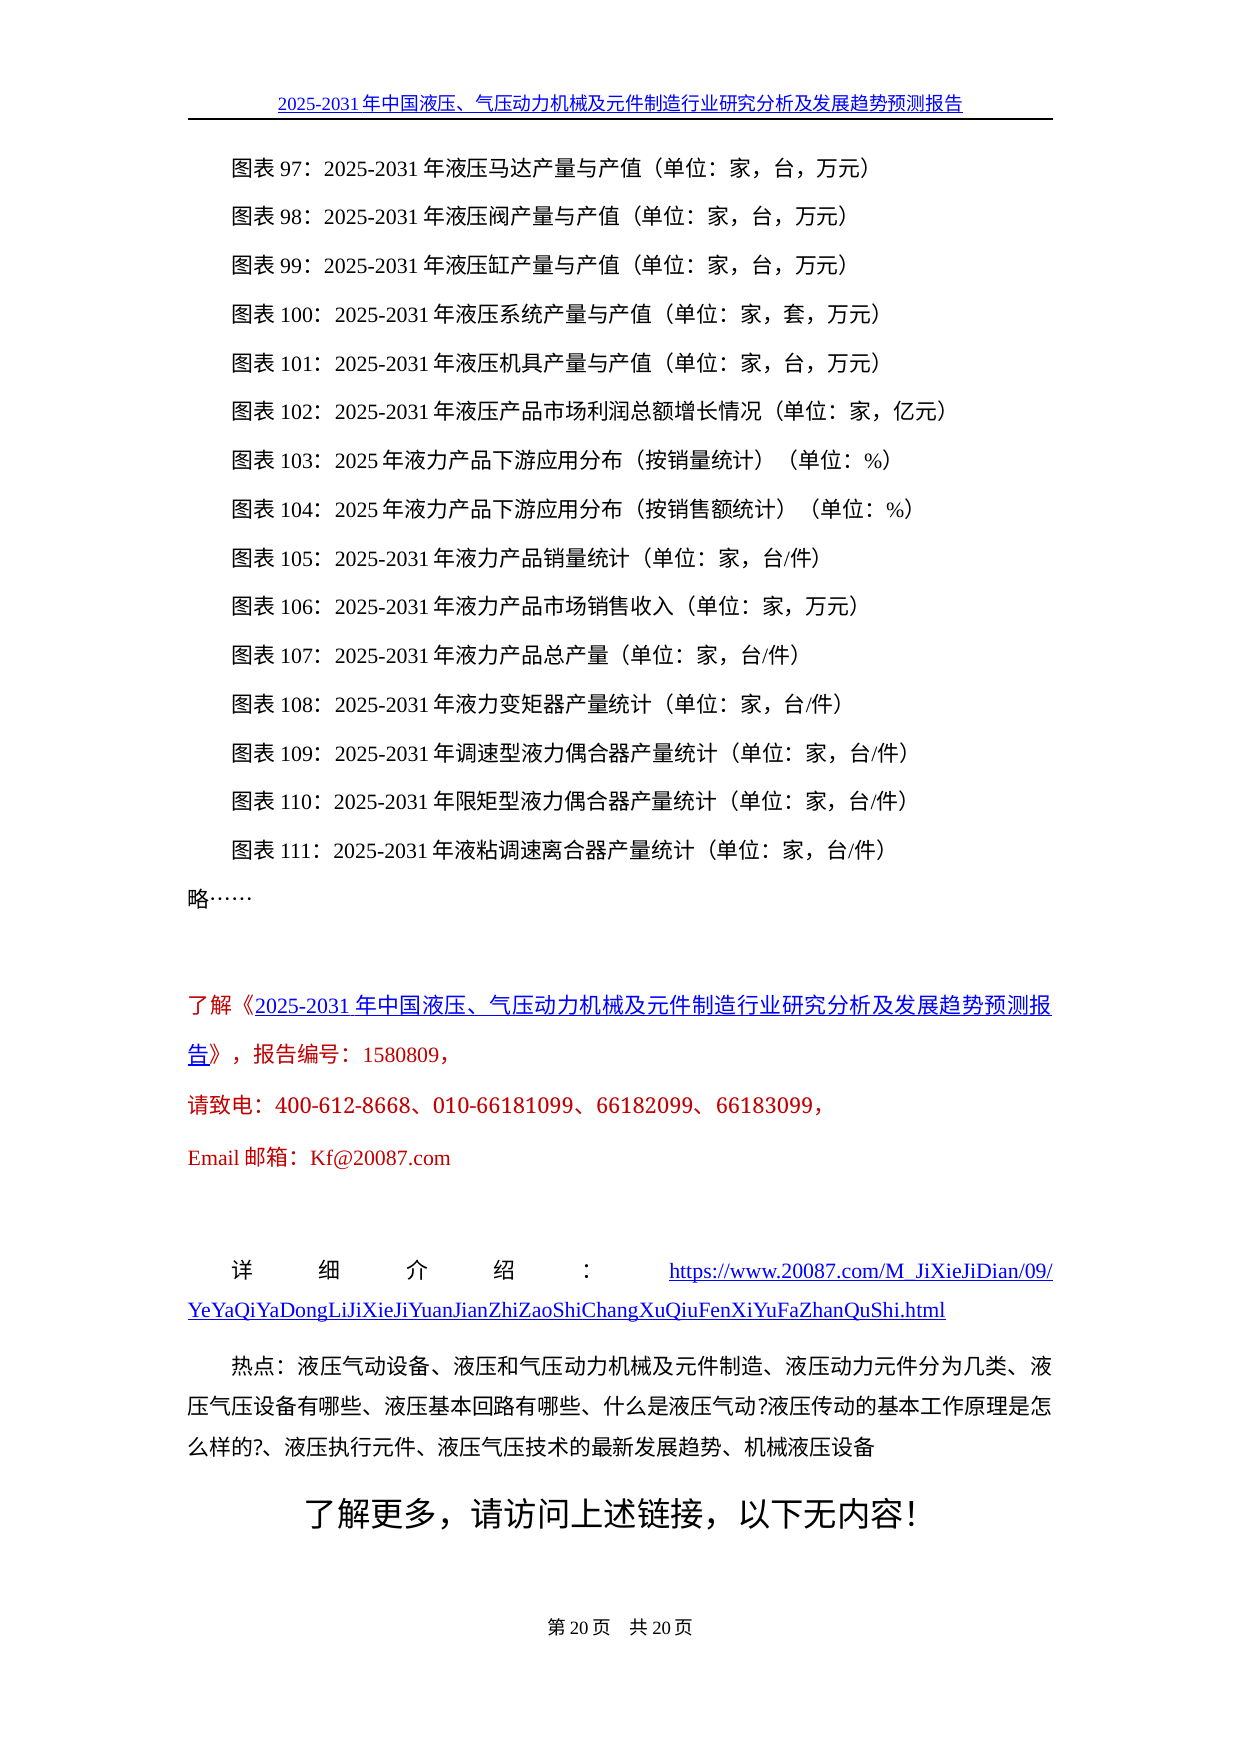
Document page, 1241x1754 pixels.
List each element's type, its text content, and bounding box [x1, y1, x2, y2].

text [187, 150, 1053, 914]
text 请致电：400-612-8668、010-66181099、66182099、66183099， [187, 1088, 1053, 1121]
text 热点：液压气动设备、液压和气压动力机械及元件制造、液压动力元件分为几类、液压气压设备有哪些、液压基本回路有哪些、什么是液压气动?液压传动的基本工作原理是怎么样的?、液压执行元件、液压气压技术的最新发展趋势、机械液压设备 [187, 1348, 1053, 1462]
text 了解《2025-2031年中国液压、气压动力机械及元件制造行业研究分析及发展趋势预测报告》，报告编号：1580809， [187, 988, 1053, 1069]
text 详细介绍：https://www.20087.com/M_JiXieJiDian/09/YeYaQiYaDongLiJiXieJiYuanJianZhiZaoShiChangXuQiuFenXiYuFaZhanQuShi.html [187, 1253, 1053, 1326]
text Email邮箱：Kf@20087.com [187, 1140, 1053, 1172]
title 了解更多，请访问上述链接，以下无内容！ [187, 1479, 1053, 1544]
